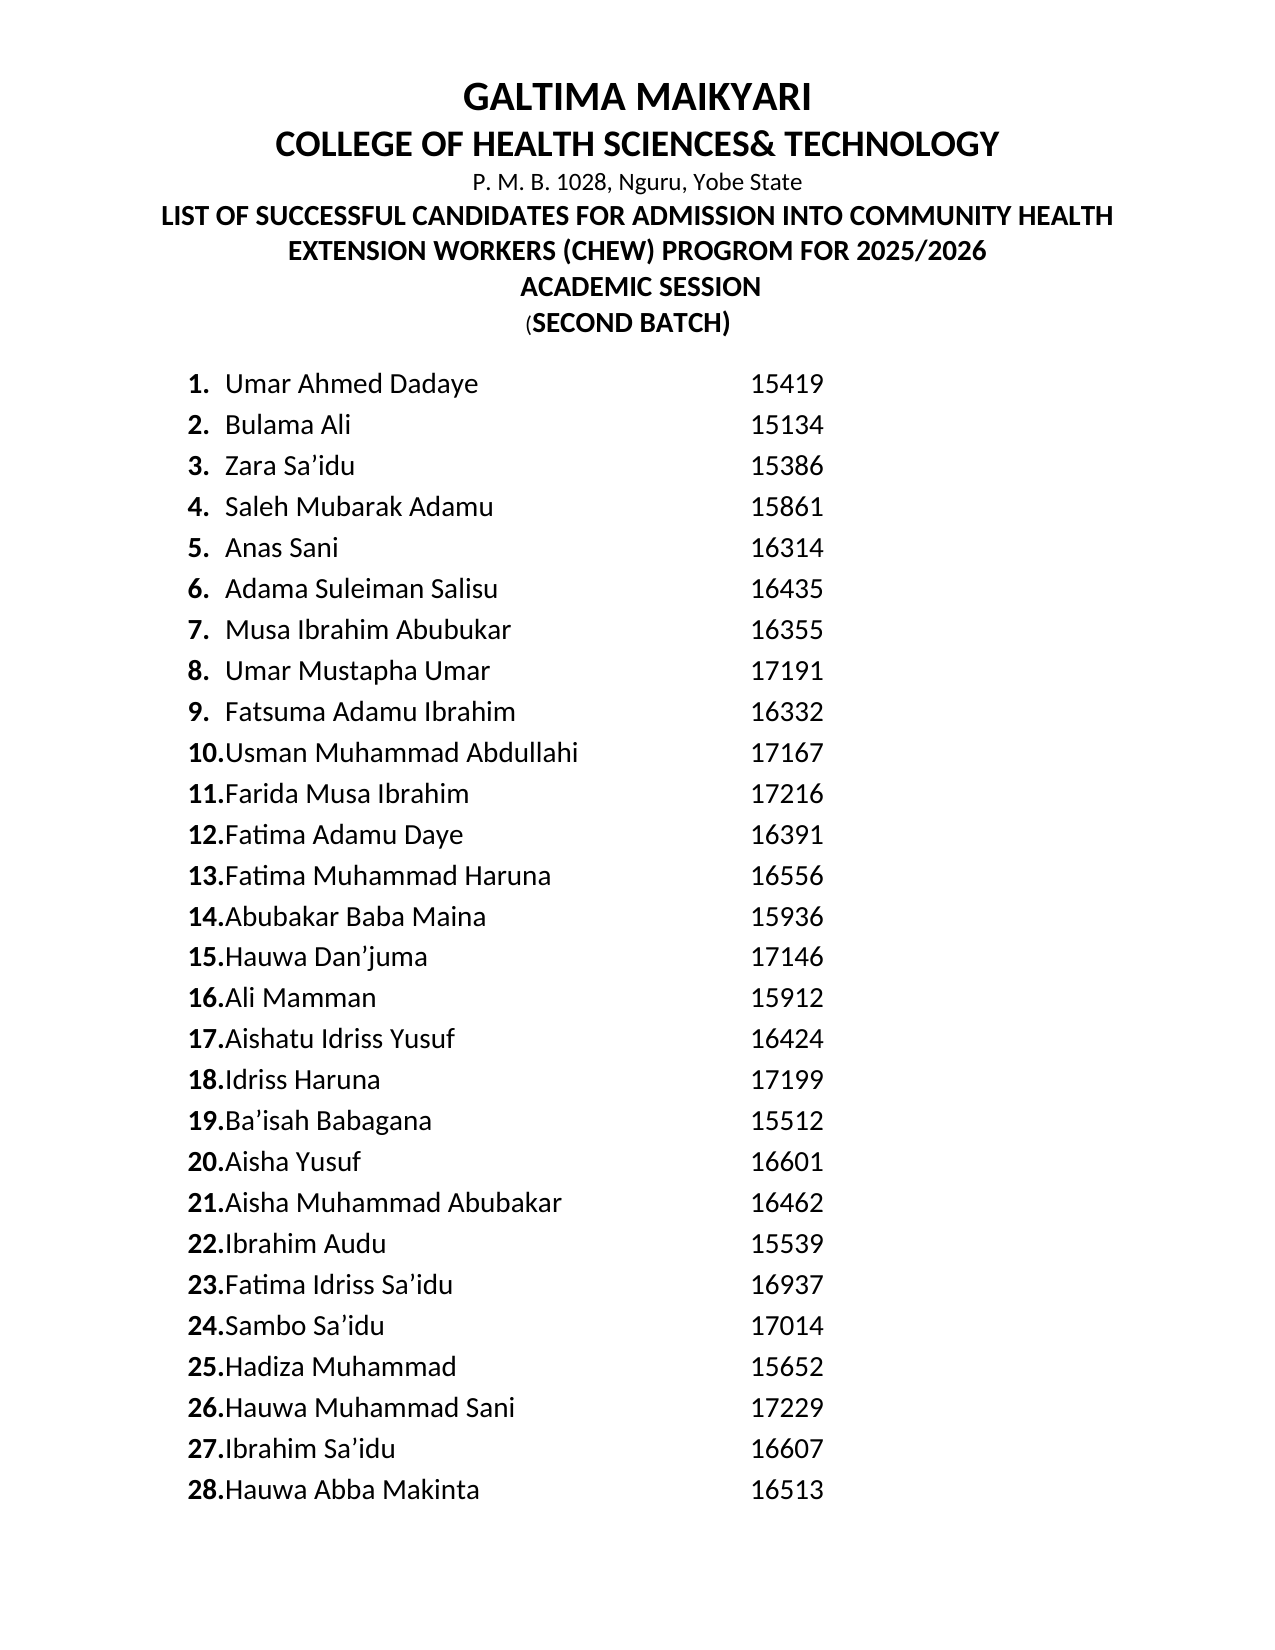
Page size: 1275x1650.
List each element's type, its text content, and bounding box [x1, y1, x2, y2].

list Hauwa Abba Makinta 16513 [187, 1471, 1125, 1506]
text LIST OF SUCCESSFUL CANDIDATES FOR ADMISSION INTO COMMUNITY HEALTH EXTENSION WORKERS (CHEW) PROGROM FOR 2025/2026 [150, 197, 1125, 268]
text ACADEMIC SESSION [150, 268, 1125, 304]
list Hauwa Dan’juma 17146 [187, 938, 1125, 974]
list Hadiza Muhammad 15652 [187, 1348, 1125, 1383]
list Usman Muhammad Abdullahi 17167 [187, 734, 1125, 769]
list Abubakar Baba Maina 15936 [187, 898, 1125, 933]
list Ali Mamman 15912 [187, 979, 1125, 1015]
list Musa Ibrahim Abubukar 16355 [187, 611, 1125, 647]
list Ba’isah Babagana 15512 [187, 1102, 1125, 1138]
list Adama Suleiman Salisu 16435 [187, 570, 1125, 606]
list Bulama Ali 15134 [187, 406, 1125, 442]
list Saleh Mubarak Adamu 15861 [187, 488, 1125, 524]
list Ibrahim Sa’idu 16607 [187, 1430, 1125, 1465]
list Aisha Muhammad Abubakar 16462 [187, 1184, 1125, 1220]
list Fatima Muhammad Haruna 16556 [187, 857, 1125, 892]
list Umar Mustapha Umar 17191 [187, 652, 1125, 688]
list Hauwa Muhammad Sani 17229 [187, 1389, 1125, 1424]
list Aishatu Idriss Yusuf 16424 [187, 1020, 1125, 1056]
list Fatima Idriss Sa’idu 16937 [187, 1266, 1125, 1302]
text (SECOND BATCH) [150, 304, 1125, 339]
text COLLEGE OF HEALTH SCIENCES& TECHNOLOGY [150, 120, 1125, 166]
text GALTIMA MAIKYARI [150, 69, 1125, 120]
list Fatima Adamu Daye 16391 [187, 816, 1125, 851]
list Aisha Yusuf 16601 [187, 1143, 1125, 1179]
list Umar Ahmed Dadaye 15419 [187, 365, 1125, 401]
list Idriss Haruna 17199 [187, 1061, 1125, 1097]
list Anas Sani 16314 [187, 529, 1125, 565]
list Sambo Sa’idu 17014 [187, 1307, 1125, 1343]
list Farida Musa Ibrahim 17216 [187, 775, 1125, 810]
list Fatsuma Adamu Ibrahim 16332 [187, 693, 1125, 728]
text P. M. B. 1028, Nguru, Yobe State [150, 166, 1125, 197]
list Zara Sa’idu 15386 [187, 447, 1125, 483]
list Ibrahim Audu 15539 [187, 1225, 1125, 1261]
